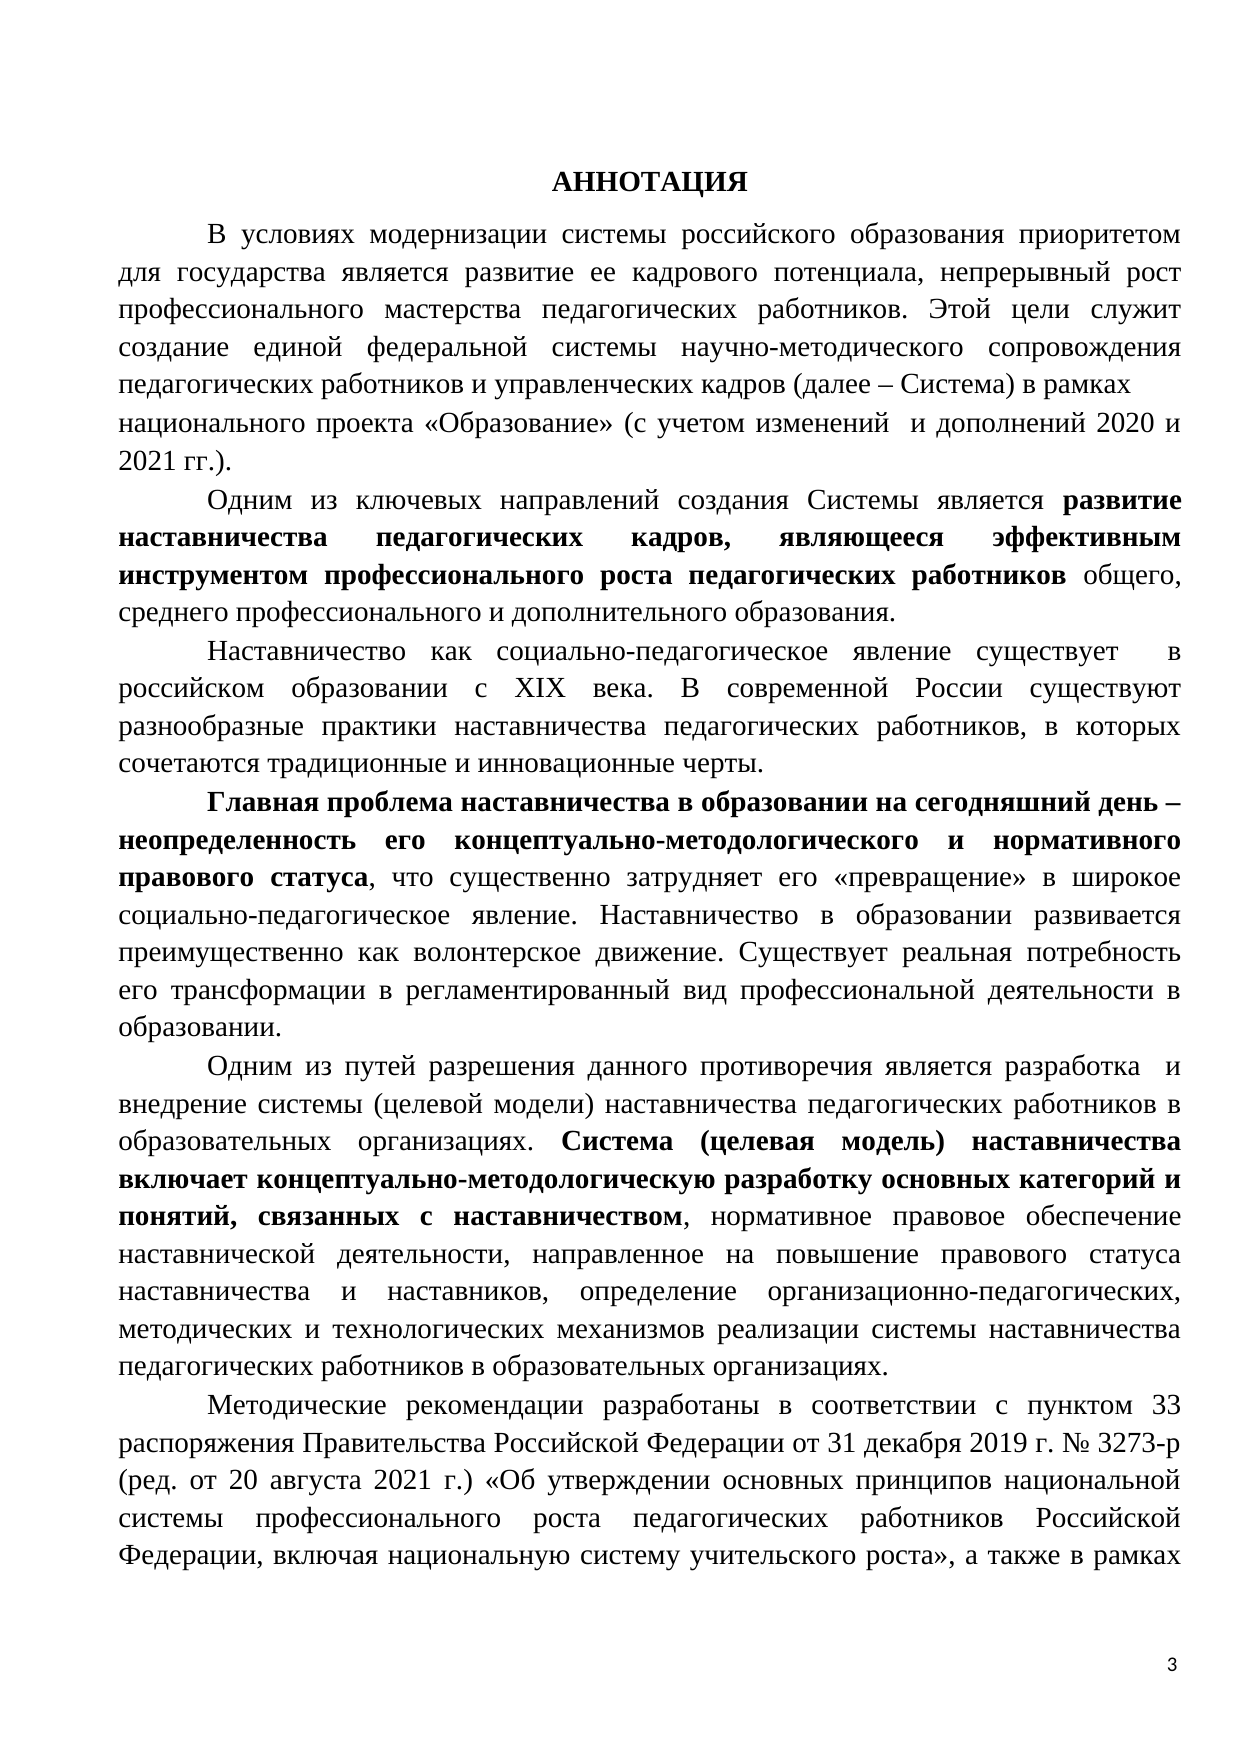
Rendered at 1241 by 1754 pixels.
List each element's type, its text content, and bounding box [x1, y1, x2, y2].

text Одним из путей разрешения данного противоречия является разработка и внедрение системы (целевой модели) наставничества педагогических работников в образовательных организациях. Система (целевая модель) наставничества включает концептуально-методологическую разработку основных категорий и понятий, связанных с наставничеством, нормативное правовое обеспечение наставнической деятельности, направленное на повышение правового статуса наставничества и наставников, определение организационно-педагогических, методических и технологических механизмов реализации системы наставничества педагогических работников в образовательных организациях. [118, 1048, 1182, 1382]
subtitle АННОТАЦИЯ [138, 164, 1162, 197]
text Наставничество как социально-педагогическое явление существует в российском образовании с XIX века. В современной России существуют разнообразные практики наставничества педагогических работников, в которых сочетаются традиционные и инновационные черты. [118, 633, 1182, 779]
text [118, 1387, 1182, 1571]
text Главная проблема наставничества в образовании на сегодняшний день – неопределенность его концептуально-методологического и нормативного правового статуса, что существенно затрудняет его «превращение» в широкое социально-педагогическое явление. Наставничество в образовании развивается преимущественно как волонтерское движение. Существует реальная потребность его трансформации в регламентированный вид профессиональной деятельности в образовании. [118, 784, 1182, 1043]
text национального проекта «Образование» (с учетом изменений и дополнений 2020 и 2021 гг.). [118, 405, 1182, 476]
text Одним из ключевых направлений создания Системы является развитие наставничества педагогических кадров, являющееся эффективным инструментом профессионального роста педагогических работников общего, среднего профессионального и дополнительного образования. [118, 482, 1182, 628]
text В условиях модернизации системы российского образования приоритетом для государства является развитие ее кадрового потенциала, непрерывный рост профессионального мастерства педагогических работников. Этой цели служит создание единой федеральной системы научно-методического сопровождения педагогических работников и управленческих кадров (далее – Система) в рамках [118, 216, 1182, 400]
